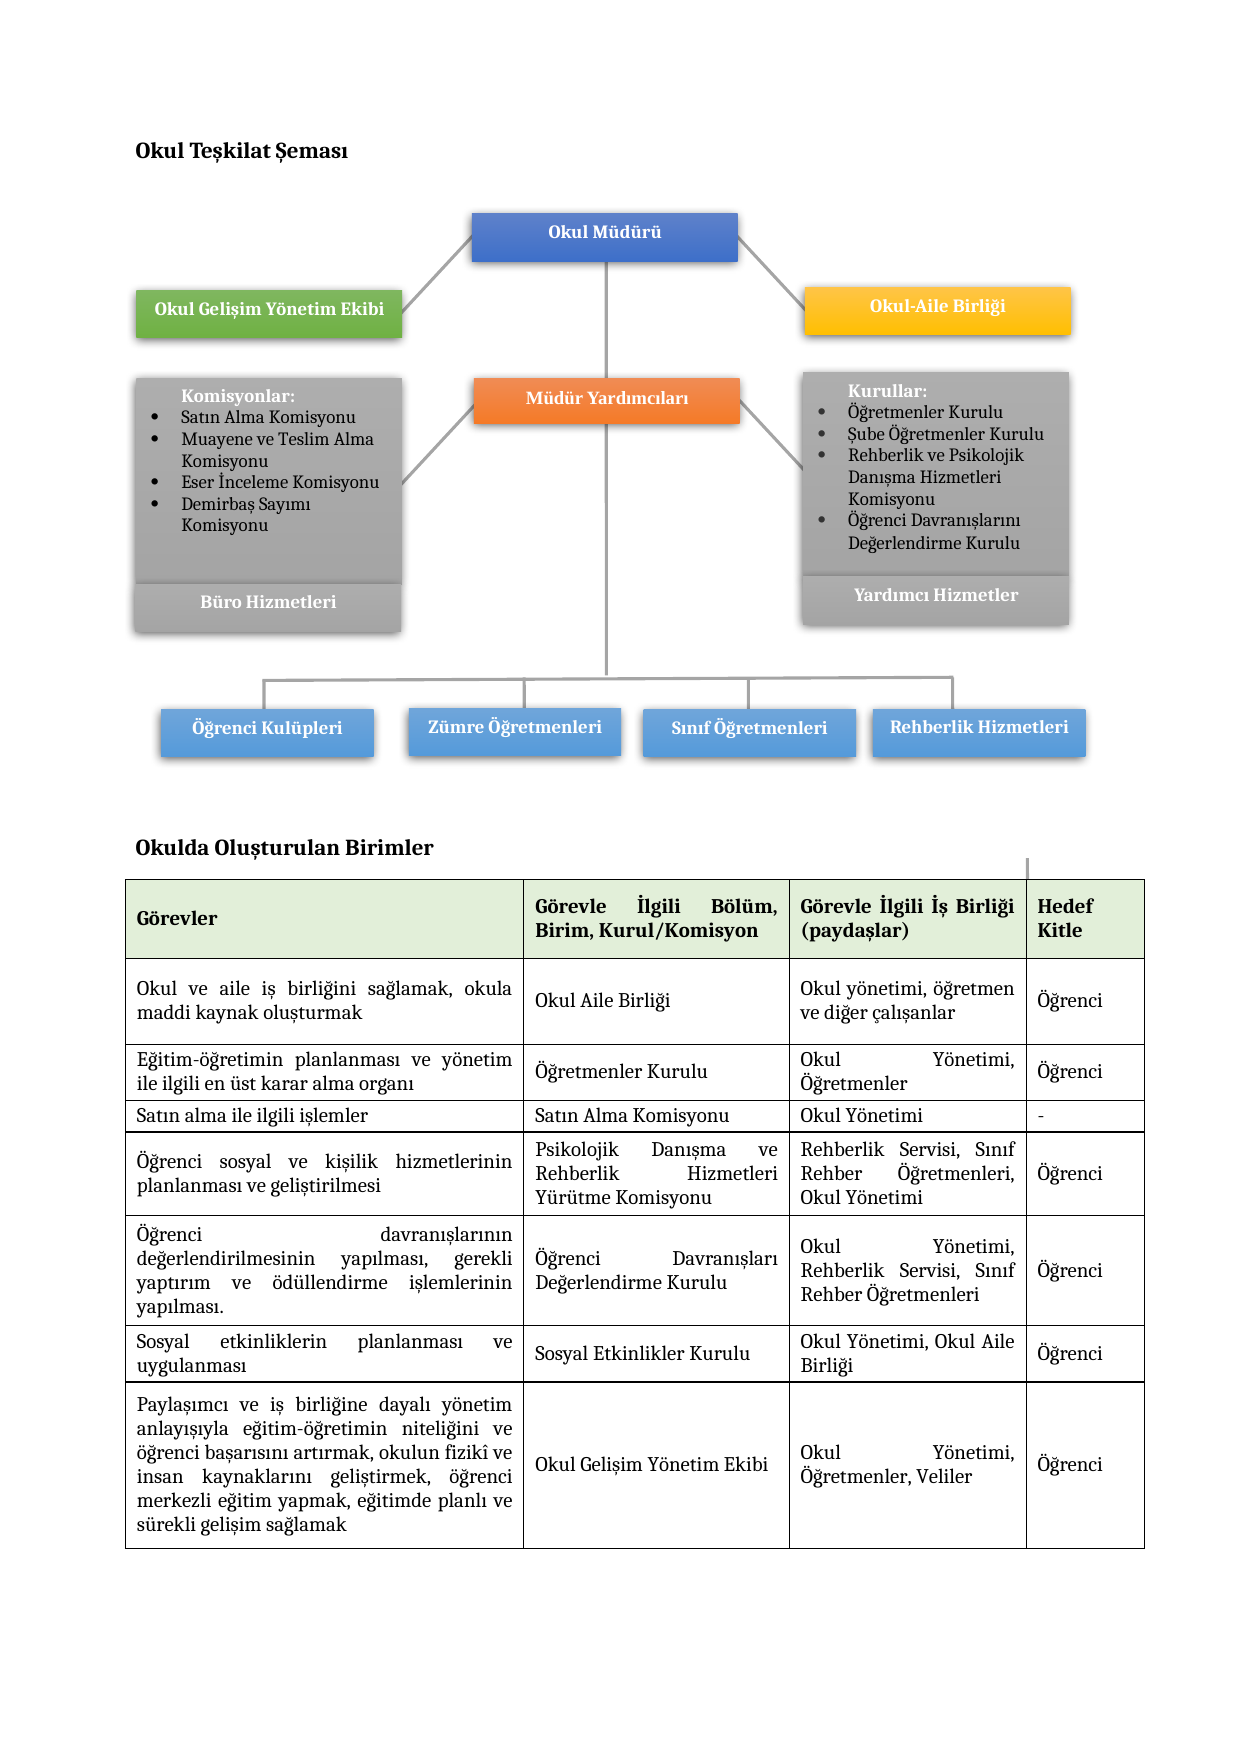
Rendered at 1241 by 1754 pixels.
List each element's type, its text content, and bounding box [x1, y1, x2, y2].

table_cell Öğrenci [1027, 1216, 1144, 1325]
table_cell Öğrenci Davranışları Değerlendirme Kurulu [524, 1216, 789, 1325]
table_cell Rehberlik Servisi, Sınıf Rehber Öğretmenleri, Okul Yönetimi [790, 1133, 1026, 1215]
table_header Görevle İlgili İş Birliği (paydaşlar) [790, 880, 1026, 958]
table_cell Okul Aile Birliği [524, 959, 789, 1043]
table_cell Eğitim-öğretimin planlanması ve yönetim ile ilgili en üst karar alma organı [126, 1045, 523, 1099]
text Okulda Oluşturulan Birimler [135, 834, 1134, 861]
table_header Görevler [126, 880, 523, 958]
table_cell Satın Alma Komisyonu [524, 1101, 789, 1131]
table_cell Okul Yönetimi, Okul Aile Birliği [790, 1326, 1026, 1381]
table_cell Okul Yönetimi, Rehberlik Servisi, Sınıf Rehber Öğretmenleri [790, 1216, 1026, 1325]
table_cell Paylaşımcı ve iş birliğine dayalı yönetim anlayışıyla eğitim-öğretimin niteliğini ve öğrenci başarısını artırmak, okulun fizikî ve insan kaynaklarını geliştirmek, öğrenci merkezli eğitim yapmak, eğitimde planlı ve sürekli gelişim sağlamak [126, 1383, 523, 1547]
table_cell Öğrenci [1027, 959, 1144, 1043]
table_cell Sosyal Etkinlikler Kurulu [524, 1326, 789, 1381]
table_cell Okul Gelişim Yönetim Ekibi [524, 1383, 789, 1547]
table_cell Öğrenci davranışlarının değerlendirilmesinin yapılması, gerekli yaptırım ve ödüllendirme işlemlerinin yapılması. [126, 1216, 523, 1325]
table_cell Okul Yönetimi, Öğretmenler, Veliler [790, 1383, 1026, 1547]
table_cell Öğrenci [1027, 1383, 1144, 1547]
table_cell Sosyal etkinliklerin planlanması ve uygulanması [126, 1326, 523, 1381]
table_header Görevle İlgili Bölüm, Birim, Kurul/Komisyon [524, 880, 789, 958]
table_cell Öğrenci sosyal ve kişilik hizmetlerinin planlanması ve geliştirilmesi [126, 1133, 523, 1215]
table_cell Okul Yönetimi, Öğretmenler [790, 1045, 1026, 1099]
table_cell Okul yönetimi, öğretmen ve diğer çalışanlar [790, 959, 1026, 1043]
table_cell Okul ve aile iş birliğini sağlamak, okula maddi kaynak oluşturmak [126, 959, 523, 1043]
table_cell Öğretmenler Kurulu [524, 1045, 789, 1099]
table_cell Öğrenci [1027, 1133, 1144, 1215]
table_cell Öğrenci [1027, 1326, 1144, 1381]
table_header Hedef Kitle [1027, 880, 1144, 958]
table_cell Okul Yönetimi [790, 1101, 1026, 1131]
table_cell - [1027, 1101, 1144, 1131]
table_cell Satın alma ile ilgili işlemler [126, 1101, 523, 1131]
text Okul Teşkilat Şeması [135, 137, 1134, 164]
table_cell Öğrenci [1027, 1045, 1144, 1099]
table_cell Psikolojik Danışma ve Rehberlik Hizmetleri Yürütme Komisyonu [524, 1133, 789, 1215]
